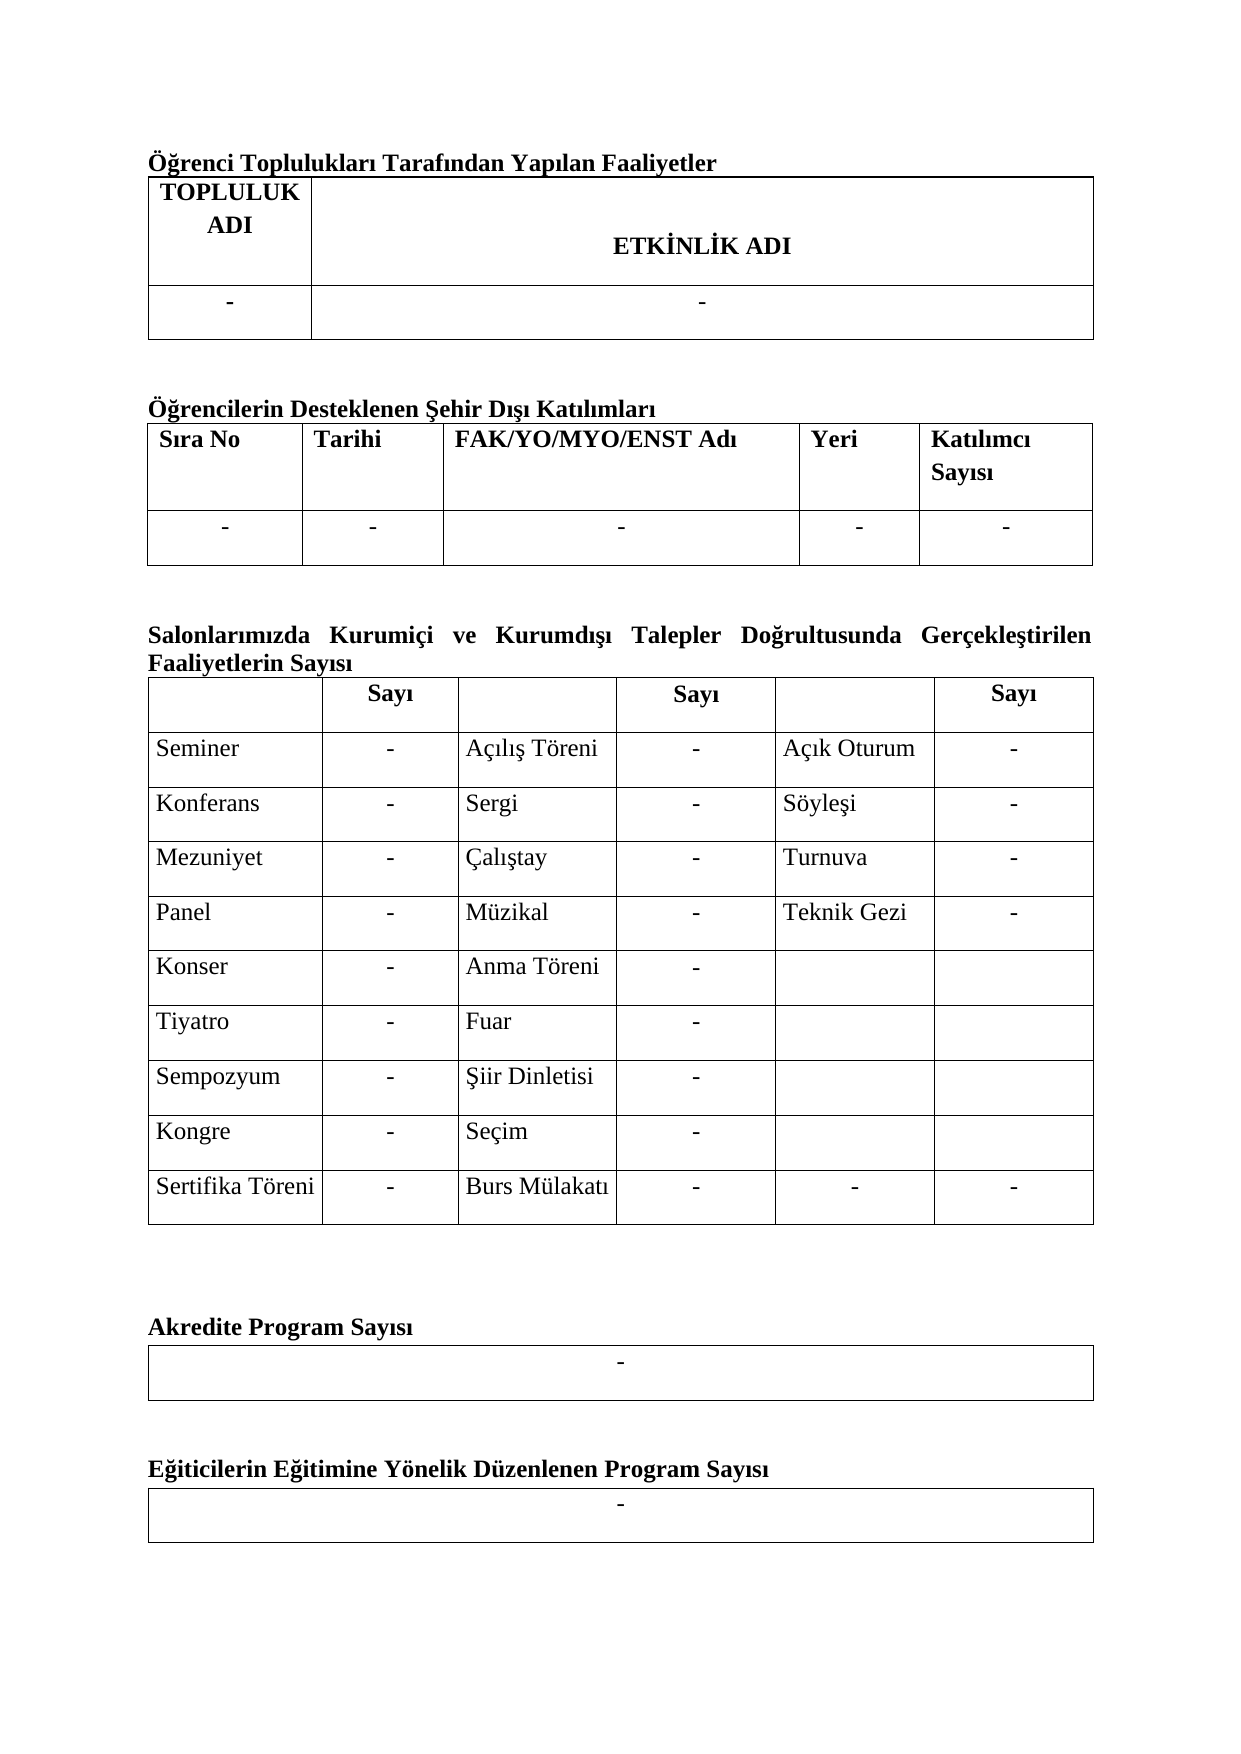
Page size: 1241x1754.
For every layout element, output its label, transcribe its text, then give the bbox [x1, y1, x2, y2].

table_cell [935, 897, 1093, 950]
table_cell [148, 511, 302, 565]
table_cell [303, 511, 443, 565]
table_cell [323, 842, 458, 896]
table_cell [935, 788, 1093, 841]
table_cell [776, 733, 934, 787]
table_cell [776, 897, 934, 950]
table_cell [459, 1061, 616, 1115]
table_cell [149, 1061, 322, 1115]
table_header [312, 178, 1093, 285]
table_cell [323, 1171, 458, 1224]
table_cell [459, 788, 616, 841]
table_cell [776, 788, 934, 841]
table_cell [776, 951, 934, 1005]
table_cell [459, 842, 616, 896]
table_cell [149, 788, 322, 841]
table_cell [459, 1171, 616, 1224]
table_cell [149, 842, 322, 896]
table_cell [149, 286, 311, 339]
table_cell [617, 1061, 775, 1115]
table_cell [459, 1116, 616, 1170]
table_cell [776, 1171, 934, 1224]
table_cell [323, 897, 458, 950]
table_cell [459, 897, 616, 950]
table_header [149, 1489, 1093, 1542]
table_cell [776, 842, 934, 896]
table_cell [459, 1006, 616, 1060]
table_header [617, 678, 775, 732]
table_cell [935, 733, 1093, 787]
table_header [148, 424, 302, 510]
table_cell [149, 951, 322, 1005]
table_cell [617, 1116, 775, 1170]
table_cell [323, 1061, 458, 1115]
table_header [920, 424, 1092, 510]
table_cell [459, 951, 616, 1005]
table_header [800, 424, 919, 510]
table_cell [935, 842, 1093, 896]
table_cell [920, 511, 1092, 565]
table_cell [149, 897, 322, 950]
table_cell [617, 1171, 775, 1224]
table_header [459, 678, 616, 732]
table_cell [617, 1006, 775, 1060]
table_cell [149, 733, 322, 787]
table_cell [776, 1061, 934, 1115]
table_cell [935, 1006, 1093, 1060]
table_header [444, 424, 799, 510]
text Akredite Program Sayısı [148, 1312, 1092, 1341]
text Öğrencilerin Desteklenen Şehir Dışı Katılımları [148, 394, 1092, 423]
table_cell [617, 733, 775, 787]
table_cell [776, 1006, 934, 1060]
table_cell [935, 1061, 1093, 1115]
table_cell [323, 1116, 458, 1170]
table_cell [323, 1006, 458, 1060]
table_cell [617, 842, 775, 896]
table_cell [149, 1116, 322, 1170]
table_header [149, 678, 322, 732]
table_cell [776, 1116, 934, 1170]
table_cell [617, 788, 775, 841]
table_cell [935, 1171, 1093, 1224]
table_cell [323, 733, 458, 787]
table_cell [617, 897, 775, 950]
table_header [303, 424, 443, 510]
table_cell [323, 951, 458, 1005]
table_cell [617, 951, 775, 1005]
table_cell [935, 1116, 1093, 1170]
text Eğiticilerin Eğitimine Yönelik Düzenlenen Program Sayısı [148, 1454, 1092, 1483]
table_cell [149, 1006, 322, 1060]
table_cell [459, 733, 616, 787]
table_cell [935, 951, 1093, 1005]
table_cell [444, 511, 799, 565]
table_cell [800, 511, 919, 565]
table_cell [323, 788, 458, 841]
text Salonlarımızda Kurumiçi ve Kurumdışı Talepler Doğrultusunda Gerçekleştirilen Faaliyetlerin Sayısı [148, 620, 1092, 677]
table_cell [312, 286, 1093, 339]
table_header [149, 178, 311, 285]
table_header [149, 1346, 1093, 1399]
text Öğrenci Toplulukları Tarafından Yapılan Faaliyetler [148, 148, 1092, 176]
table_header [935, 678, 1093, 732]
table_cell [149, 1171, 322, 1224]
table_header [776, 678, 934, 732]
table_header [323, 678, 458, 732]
